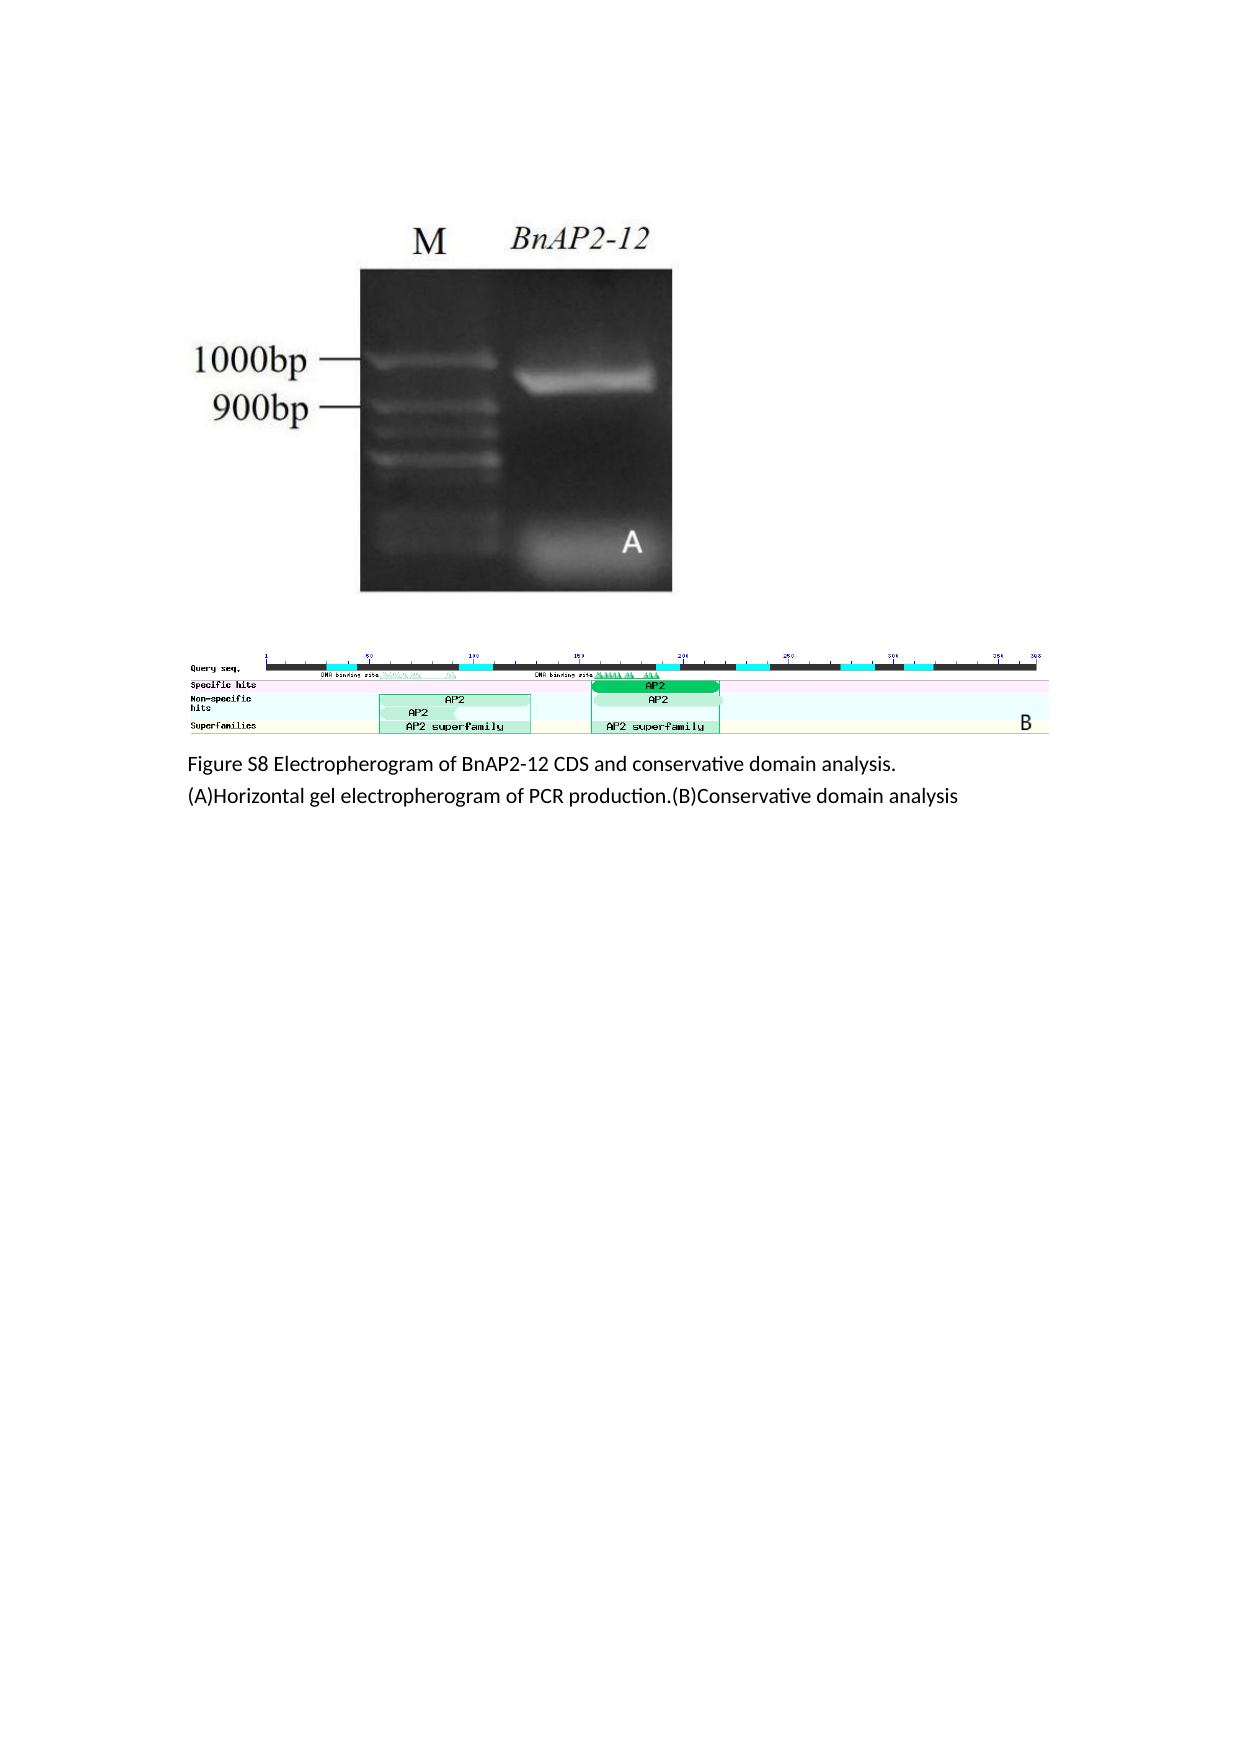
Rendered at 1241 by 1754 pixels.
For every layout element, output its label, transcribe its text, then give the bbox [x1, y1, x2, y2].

picture [187, 649, 1052, 736]
text Figure S8 Electropherogram of BnAP2-12 CDS and conservative domain analysis. [187, 747, 1053, 779]
text (A)Horizontal gel electropherogram of PCR production.(B)Conservative domain analysis [187, 779, 1053, 812]
picture [187, 162, 739, 633]
